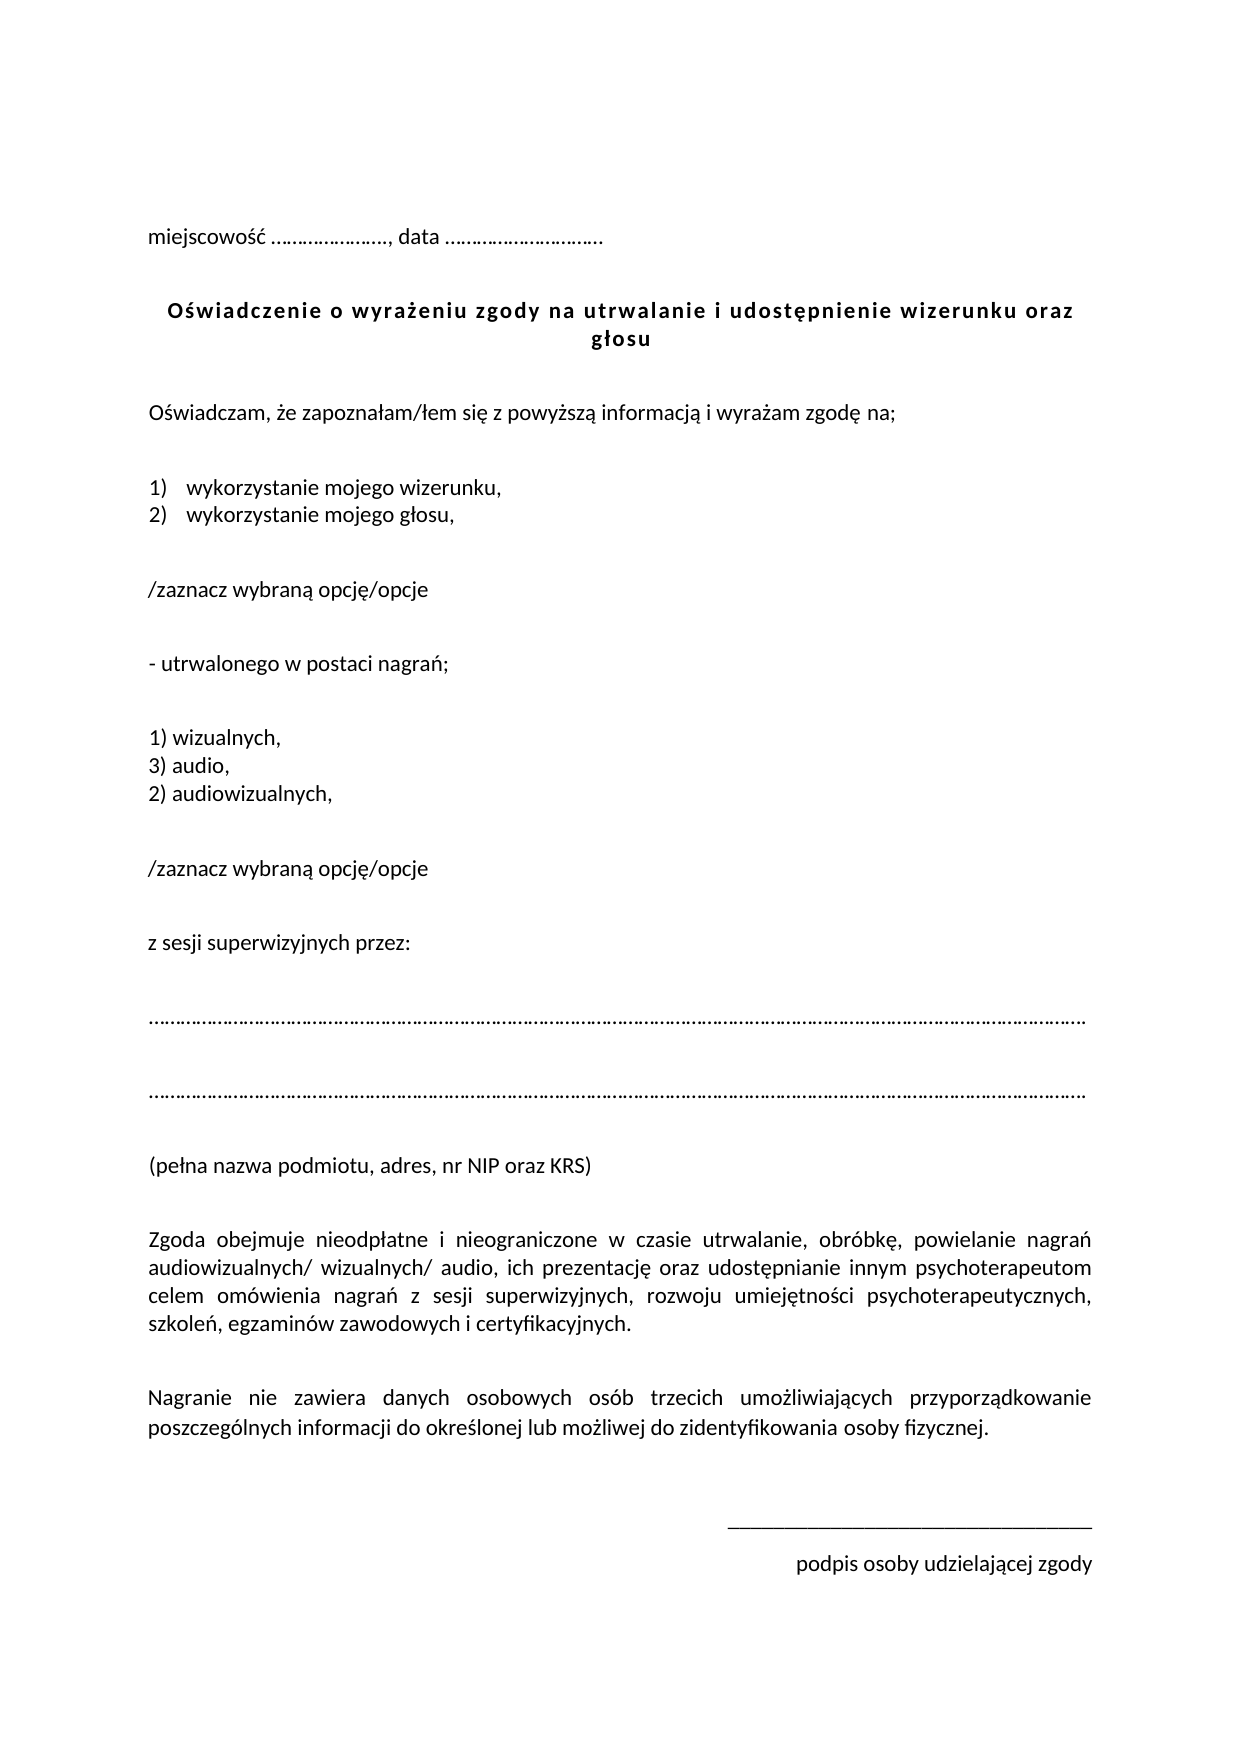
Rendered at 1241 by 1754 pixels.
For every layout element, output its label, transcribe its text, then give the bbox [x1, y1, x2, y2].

text 1) wizualnych, 3) audio, 2) audiowizualnych, [148, 723, 1093, 807]
text Nagranie nie zawiera danych osobowych osób trzecich umożliwiających przyporządkowanie poszczególnych informacji do określonej lub możliwej do zidentyfikowania osoby fizycznej. [148, 1383, 1093, 1441]
text miejscowość …………………., data ………………………… [148, 222, 1093, 250]
text podpis osoby udzielającej zgody [148, 1549, 1093, 1577]
text ……………………………………………………………………………………………………………………………………………………………. [148, 1077, 1093, 1104]
text Zgoda obejmuje nieodpłatne i nieograniczone w czasie utrwalanie, obróbkę, powielanie nagrań audiowizualnych/ wizualnych/ audio, ich prezentację oraz udostępnianie innym psychoterapeutom celem omówienia nagrań z sesji superwizyjnych, rozwoju umiejętności psychoterapeutycznych, szkoleń, egzaminów zawodowych i certyfikacyjnych. [148, 1225, 1093, 1337]
text z sesji superwizyjnych przez: [148, 928, 1093, 956]
text /zaznacz wybraną opcję/opcje [148, 854, 1093, 882]
list wykorzystanie mojego wizerunku, [149, 473, 1093, 501]
text Oświadczam, że zapoznałam/łem się z powyższą informacją i wyrażam zgodę na; [148, 398, 1093, 426]
text ________________________________ [148, 1504, 1093, 1532]
text /zaznacz wybraną opcję/opcje [148, 575, 1093, 603]
text - utrwalonego w postaci nagrań; [148, 649, 1093, 677]
text ……………………………………………………………………………………………………………………………………………………………. [148, 1002, 1093, 1030]
list wykorzystanie mojego głosu, [149, 501, 1093, 529]
text Oświadczenie o wyrażeniu zgody na utrwalanie i udostępnienie wizerunku oraz głosu [148, 296, 1093, 352]
text (pełna nazwa podmiotu, adres, nr NIP oraz KRS) [148, 1151, 1093, 1179]
